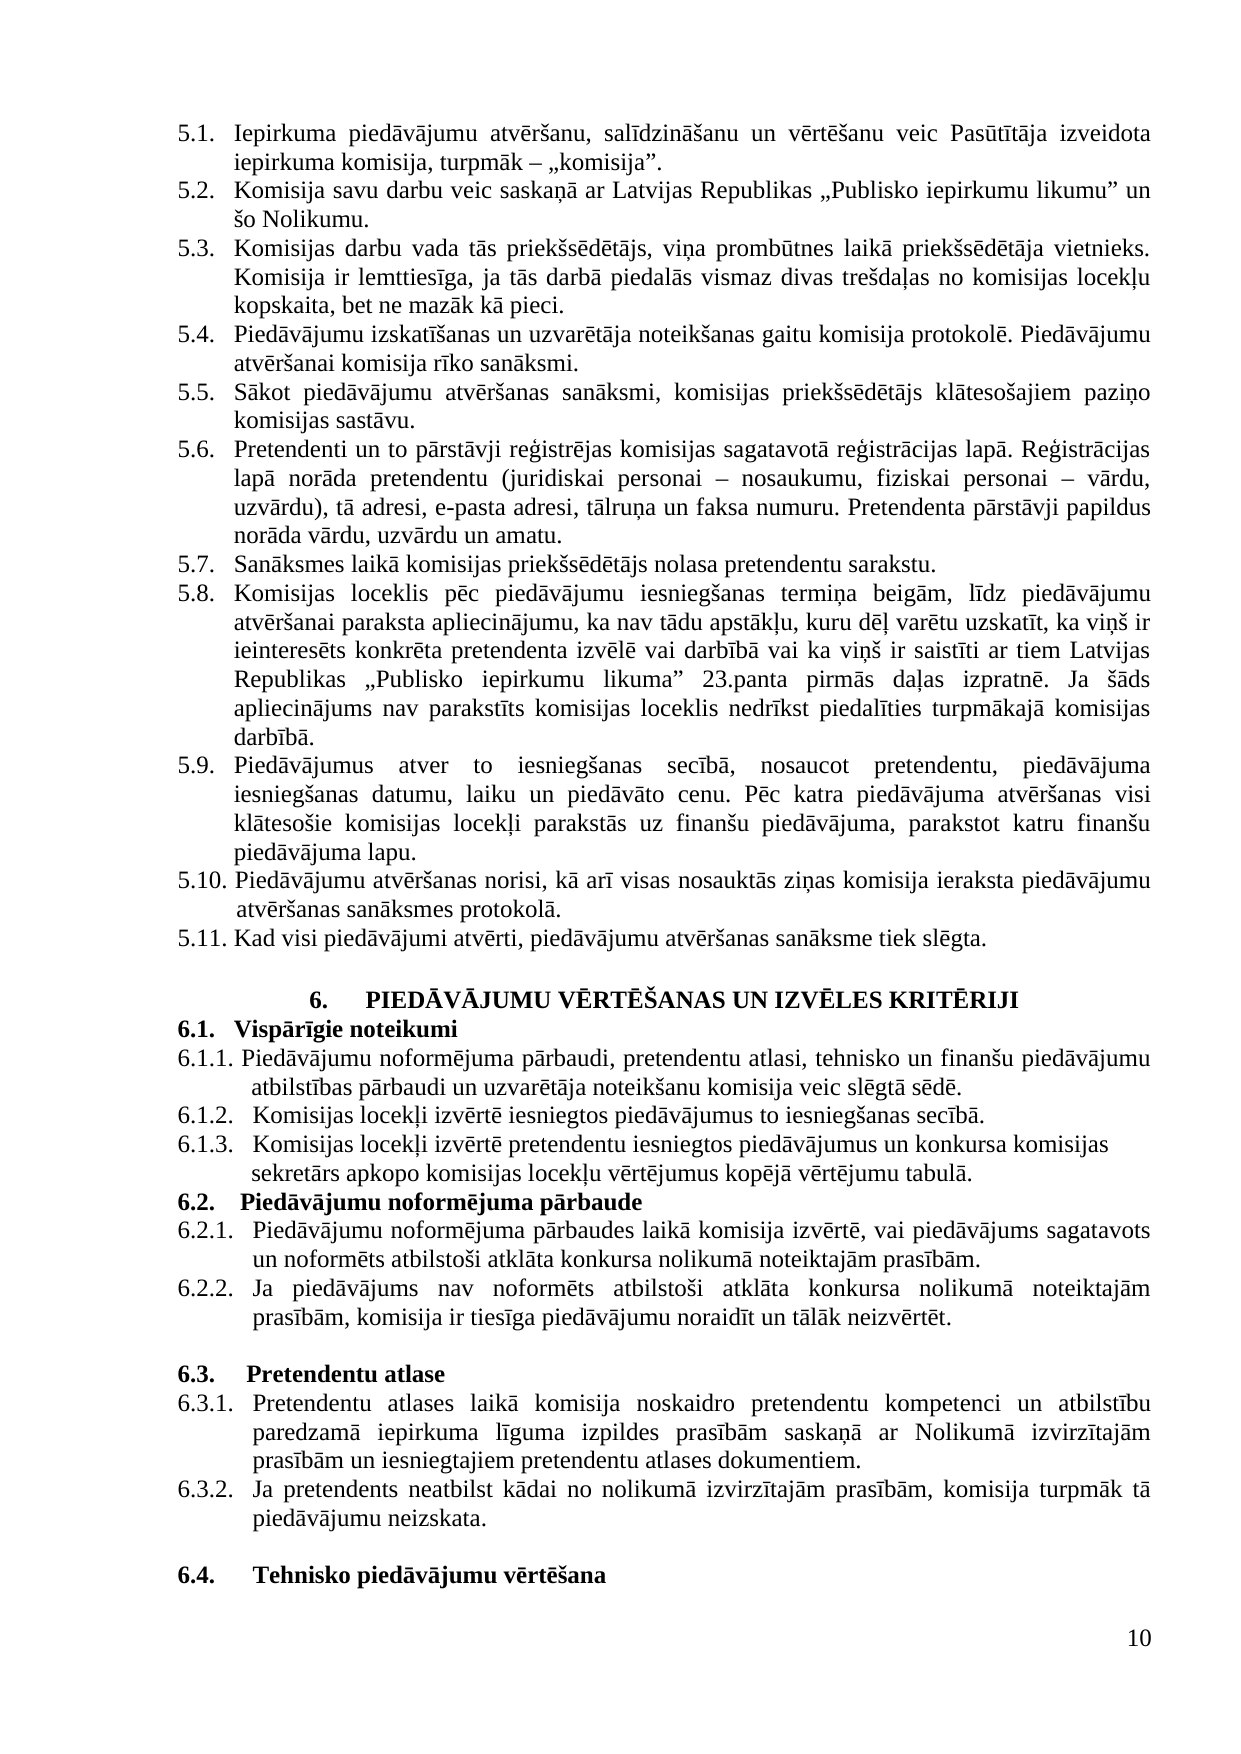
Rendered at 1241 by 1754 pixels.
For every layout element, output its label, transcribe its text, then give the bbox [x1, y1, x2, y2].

list Komisija savu darbu veic saskaņā ar Latvijas Republikas „Publisko iepirkumu likumu” un šo Nolikumu. [177, 176, 1152, 233]
text 6.1.3. Komisijas locekļi izvērtē pretendentu iesniegtos piedāvājumus un konkursa komisijas sekretārs apkopo komisijas locekļu vērtējumus kopējā vērtējumu tabulā. [177, 1129, 1152, 1187]
list Tehnisko piedāvājumu vērtēšana [177, 1560, 1152, 1589]
list Piedāvājumu noformējuma pārbaude [177, 1187, 1152, 1215]
list Komisijas loceklis pēc piedāvājumu iesniegšanas termiņa beigām, līdz piedāvājumu atvēršanai paraksta apliecinājumu, ka nav tādu apstākļu, kuru dēļ varētu uzskatīt, ka viņš ir ieinteresēts konkrēta pretendenta izvēlē vai darbībā vai ka viņš ir saistīti ar tiem Latvijas Republikas „Publisko iepirkumu likuma” 23.panta pirmās daļas izpratnē. Ja šāds apliecinājums nav parakstīts komisijas loceklis nedrīkst piedalīties turpmākajā komisijas darbībā. [177, 578, 1152, 751]
list 5.11. Kad visi piedāvājumi atvērti, piedāvājumu atvēršanas sanāksme tiek slēgta. [177, 923, 1152, 952]
list Ja piedāvājums nav noformēts atbilstoši atklāta konkursa nolikumā noteiktajām prasībām, komisija ir tiesīga piedāvājumu noraidīt un tālāk neizvērtēt. [177, 1273, 1152, 1330]
list Sākot piedāvājumu atvēršanas sanāksmi, komisijas priekšsēdētājs klātesošajiem paziņo komisijas sastāvu. [177, 377, 1152, 434]
list Pretendenti un to pārstāvji reģistrējas komisijas sagatavotā reģistrācijas lapā. Reģistrācijas lapā norāda pretendentu (juridiskai personai – nosaukumu, fiziskai personai – vārdu, uzvārdu), tā adresi, e-pasta adresi, tālruņa un faksa numuru. Pretendenta pārstāvji papildus norāda vārdu, uzvārdu un amatu. [177, 434, 1152, 549]
list Pretendentu atlases laikā komisija noskaidro pretendentu kompetenci un atbilstību paredzamā iepirkuma līguma izpildes prasībām saskaņā ar Nolikumā izvirzītajām prasībām un iesniegtajiem pretendentu atlases dokumentiem. [177, 1388, 1152, 1474]
list Komisijas darbu vada tās priekšsēdētājs, viņa prombūtnes laikā priekšsēdētāja vietnieks. Komisija ir lemttiesīga, ja tās darbā piedalās vismaz divas trešdaļas no komisijas locekļu kopskaita, bet ne mazāk kā pieci. [177, 233, 1152, 319]
list Sanāksmes laikā komisijas priekšsēdētājs nolasa pretendentu sarakstu. [177, 549, 1152, 578]
list Piedāvājumu vērtēšanas un izvēles kritēriji [177, 985, 1152, 1014]
list Vispārīgie noteikumi [177, 1014, 1152, 1043]
list 6.1.1. Piedāvājumu noformējuma pārbaudi, pretendentu atlasi, tehnisko un finanšu piedāvājumu atbilstības pārbaudi un uzvarētāja noteikšanu komisija veic slēgtā sēdē. [177, 1043, 1152, 1100]
text 6.1.2. Komisijas locekļi izvērtē iesniegtos piedāvājumus to iesniegšanas secībā. [177, 1100, 1152, 1129]
list Piedāvājumu izskatīšanas un uzvarētāja noteikšanas gaitu komisija protokolē. Piedāvājumu atvēršanai komisija rīko sanāksmi. [177, 319, 1152, 377]
list Iepirkuma piedāvājumu atvēršanu, salīdzināšanu un vērtēšanu veic Pasūtītāja izveidota iepirkuma komisija, turpmāk – „komisija”. [177, 118, 1152, 176]
list Piedāvājumus atver to iesniegšanas secībā, nosaucot pretendentu, piedāvājuma iesniegšanas datumu, laiku un piedāvāto cenu. Pēc katra piedāvājuma atvēršanas visi klātesošie komisijas locekļi parakstās uz finanšu piedāvājuma, parakstot katru finanšu piedāvājuma lapu. [177, 751, 1152, 866]
list Ja pretendents neatbilst kādai no nolikumā izvirzītajām prasībām, komisija turpmāk tā piedāvājumu neizskata. [177, 1474, 1152, 1532]
list Pretendentu atlase [177, 1359, 1152, 1388]
list 5.10. Piedāvājumu atvēršanas norisi, kā arī visas nosauktās ziņas komisija ieraksta piedāvājumu atvēršanas sanāksmes protokolā. [177, 866, 1152, 923]
list Piedāvājumu noformējuma pārbaudes laikā komisija izvērtē, vai piedāvājums sagatavots un noformēts atbilstoši atklāta konkursa nolikumā noteiktajām prasībām. [177, 1215, 1152, 1273]
